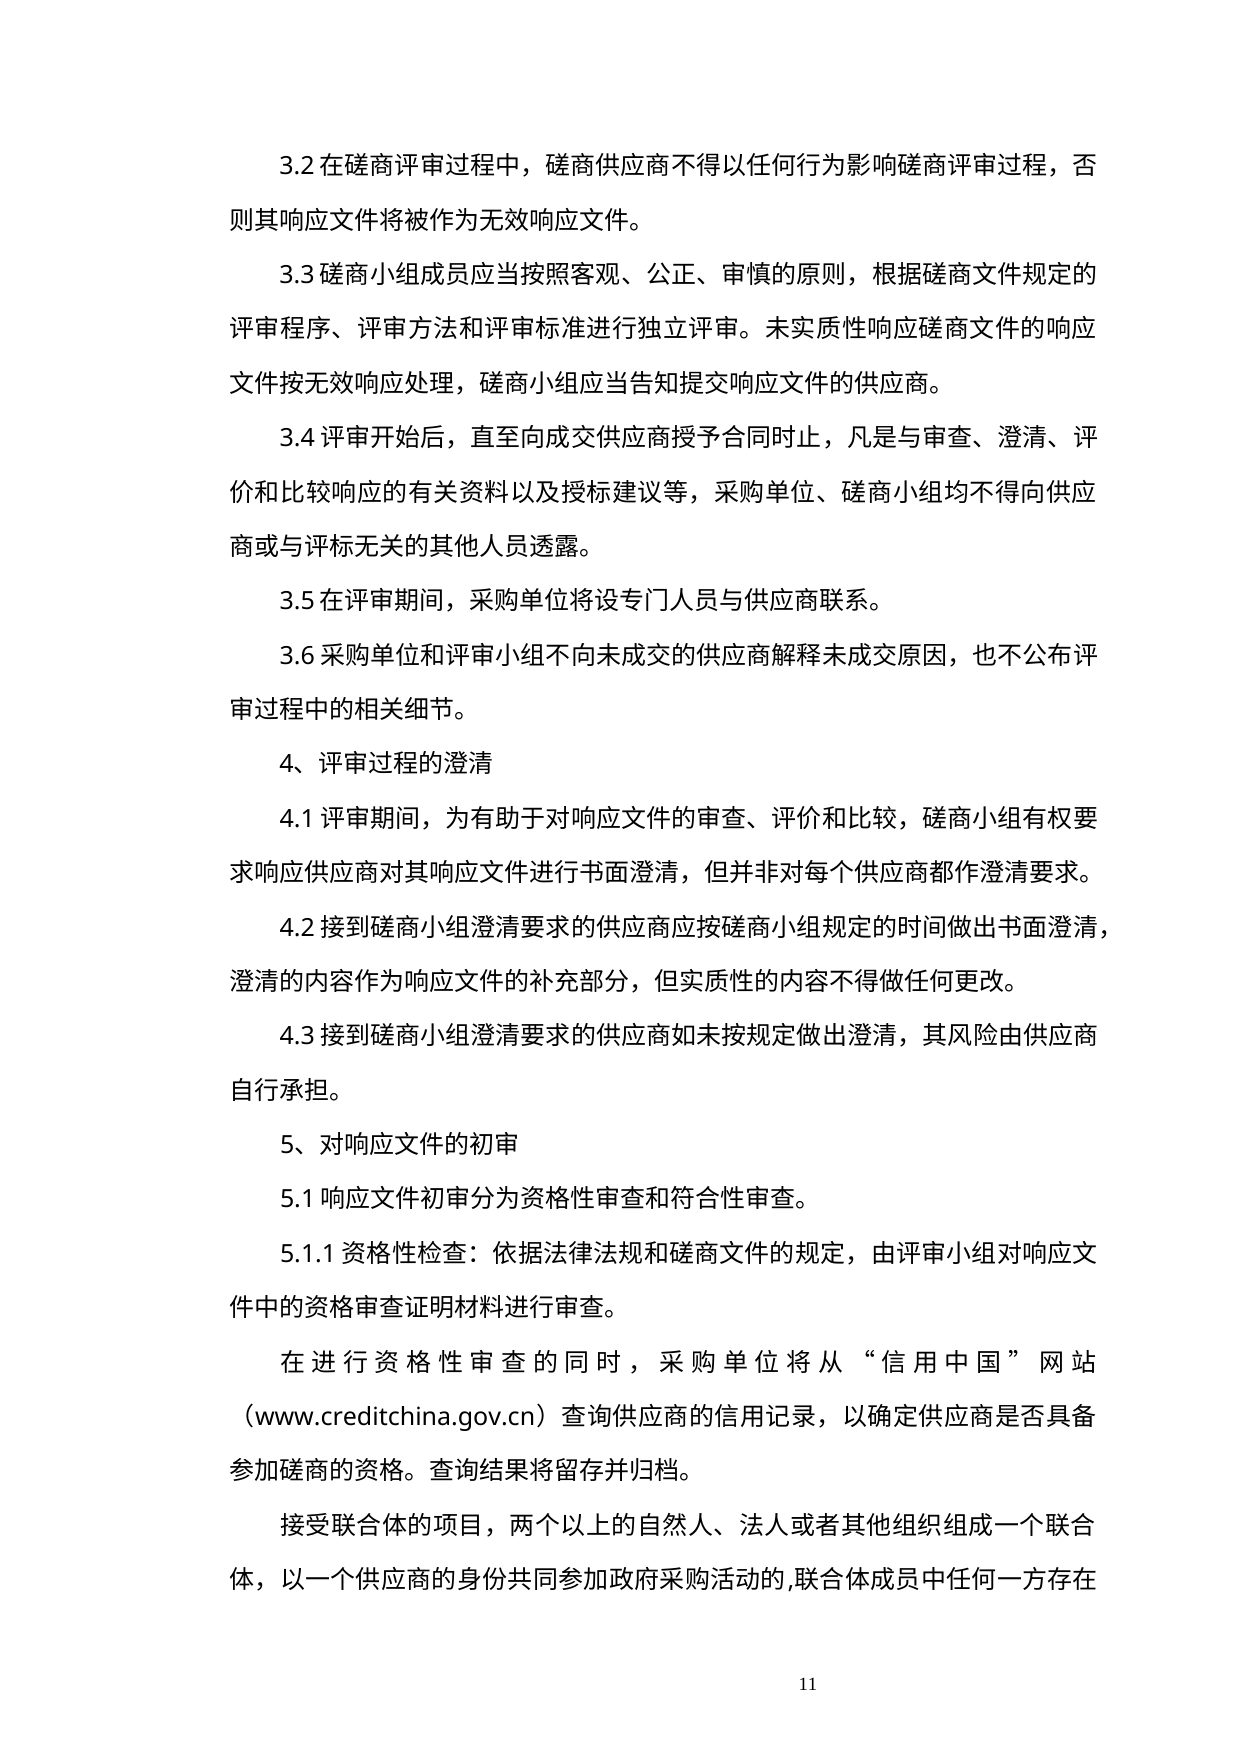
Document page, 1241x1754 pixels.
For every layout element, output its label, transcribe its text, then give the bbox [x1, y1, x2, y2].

text 3.4评审开始后，直至向成交供应商授予合同时止，凡是与审查、澄清、评价和比较响应的有关资料以及授标建议等，采购单位、磋商小组均不得向供应商或与评标无关的其他人员透露。 [229, 418, 1098, 563]
text 3.2在磋商评审过程中，磋商供应商不得以任何行为影响磋商评审过程，否则其响应文件将被作为无效响应文件。 [229, 146, 1098, 236]
text 4、评审过程的澄清 [229, 744, 1098, 780]
text 5.1.1资格性检查：依据法律法规和磋商文件的规定，由评审小组对响应文件中的资格审查证明材料进行审查。 [229, 1233, 1098, 1324]
text 4.1评审期间，为有助于对响应文件的审查、评价和比较，磋商小组有权要求响应供应商对其响应文件进行书面澄清，但并非对每个供应商都作澄清要求。 [229, 798, 1098, 889]
text 5、对响应文件的初审 [229, 1124, 1098, 1161]
text 在进行资格性审查的同时，采购单位将从“信用中国”网站（www.creditchina.gov.cn）查询供应商的信用记录，以确定供应商是否具备参加磋商的资格。查询结果将留存并归档。 [229, 1342, 1098, 1487]
text 3.3磋商小组成员应当按照客观、公正、审慎的原则，根据磋商文件规定的评审程序、评审方法和评审标准进行独立评审。未实质性响应磋商文件的响应文件按无效响应处理，磋商小组应当告知提交响应文件的供应商。 [229, 254, 1098, 399]
text 4.3接到磋商小组澄清要求的供应商如未按规定做出澄清，其风险由供应商自行承担。 [229, 1016, 1098, 1106]
text 3.5在评审期间，采购单位将设专门人员与供应商联系。 [229, 581, 1098, 617]
text 5.1响应文件初审分为资格性审查和符合性审查。 [229, 1179, 1098, 1215]
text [229, 1505, 1098, 1596]
text 4.2接到磋商小组澄清要求的供应商应按磋商小组规定的时间做出书面澄清，澄清的内容作为响应文件的补充部分，但实质性的内容不得做任何更改。 [229, 907, 1098, 998]
text 3.6采购单位和评审小组不向未成交的供应商解释未成交原因，也不公布评审过程中的相关细节。 [229, 635, 1098, 726]
